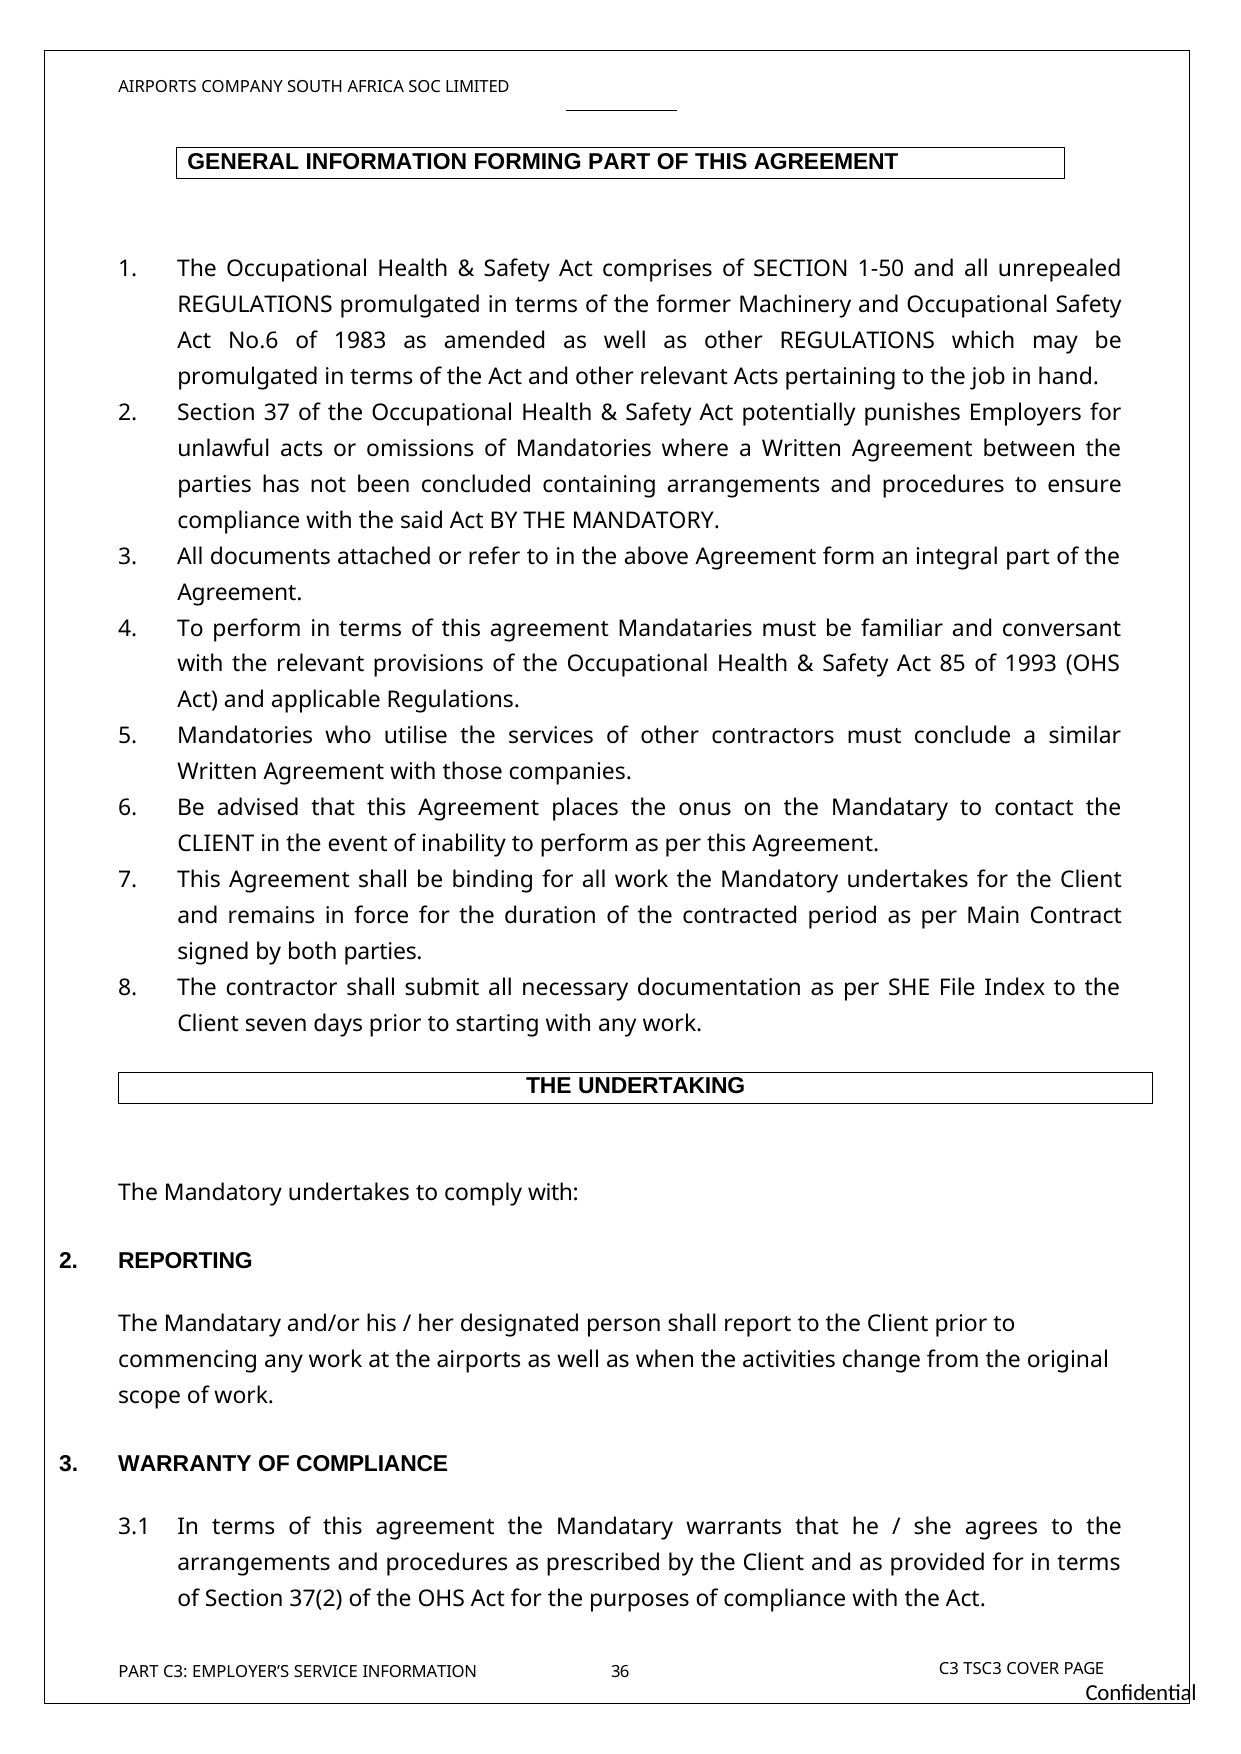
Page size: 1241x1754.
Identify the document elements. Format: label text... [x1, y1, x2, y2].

list Be advised that this Agreement places the onus on the Mandatary to contact the CLIENT in the event of inability to perform as per this Agreement. [118, 791, 1122, 858]
text The Mandatory undertakes to comply with: [118, 1176, 1166, 1207]
list The contractor shall submit all necessary documentation as per SHE File Index to the Client seven days prior to starting with any work. [118, 971, 1122, 1038]
list The Occupational Health & Safety Act comprises of SECTION 1-50 and all unrepealed REGULATIONS promulgated in terms of the former Machinery and Occupational Safety Act No.6 of 1983 as amended as well as other REGULATIONS which may be promulgated in terms of the Act and other relevant Acts pertaining to the job in hand. [118, 252, 1123, 391]
subtitle REPORTING [59, 1247, 1166, 1273]
list Section 37 of the Occupational Health & Safety Act potentially punishes Employers for unlawful acts or omissions of Mandatories where a Written Agreement between the parties has not been concluded containing arrangements and procedures to ensure compliance with the said Act BY THE MANDATORY. [118, 396, 1122, 535]
text The Mandatary and/or his / her designated person shall report to the Client prior to commencing any work at the airports as well as when the activities change from the original scope of work. [118, 1307, 1122, 1410]
list Mandatories who utilise the services of other contractors must conclude a similar Written Agreement with those companies. [118, 719, 1122, 786]
list All documents attached or refer to in the above Agreement form an integral part of the Agreement. [118, 539, 1122, 607]
subtitle WARRANTY OF COMPLIANCE [59, 1449, 1166, 1476]
list This Agreement shall be binding for all work the Mandatory undertakes for the Client and remains in force for the duration of the contracted period as per Main Contract signed by both parties. [118, 863, 1123, 966]
list In terms of this agreement the Mandatary warrants that he / she agrees to the arrangements and procedures as prescribed by the Client and as provided for in terms of Section 37(2) of the OHS Act for the purposes of compliance with the Act. [118, 1510, 1122, 1613]
list To perform in terms of this agreement Mandataries must be familiar and conversant with the relevant provisions of the Occupational Health & Safety Act 85 of 1993 (OHS Act) and applicable Regulations. [118, 611, 1122, 714]
